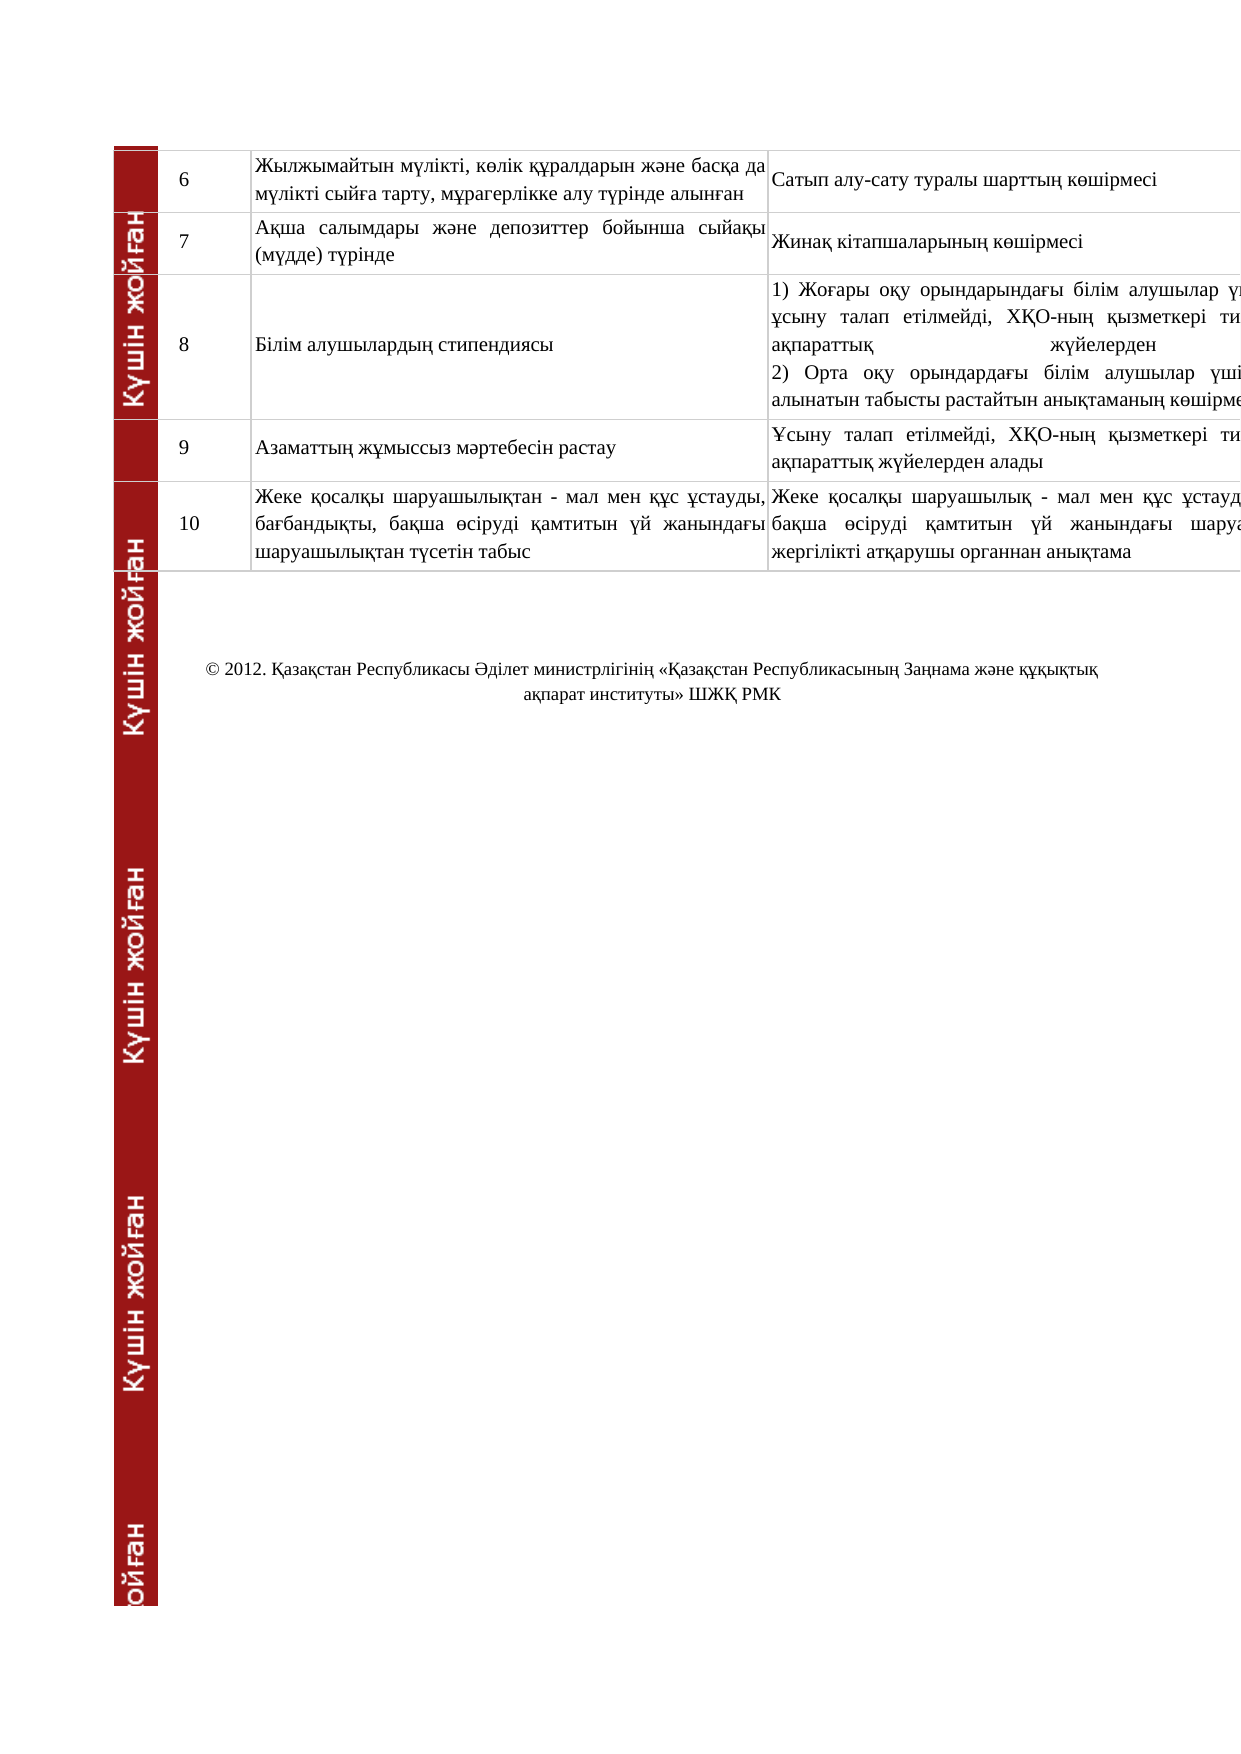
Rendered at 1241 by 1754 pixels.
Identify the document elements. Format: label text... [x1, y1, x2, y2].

table_cell Ұсыну талап етілмейді, ХҚО-ның қызметкері тиісті мемлекеттік ақпараттық жүйелерден алады [769, 420, 1240, 481]
text © 2012. Қазақстан Республикасы Әділет министрлігінің «Қазақстан Республикасының Заңнама және құқықтық ақпарат институты» ШЖҚ РМК [112, 658, 1128, 705]
table_cell Жылжымайтын мүлікті, көлік құралдарын және басқа да мүлікті сыйға тарту, мұрагерлікке алу түрінде алынған [252, 151, 767, 212]
table_cell Сатып алу-сату туралы шарттың көшірмесі [769, 151, 1240, 212]
table_cell 7 [114, 213, 250, 274]
table_cell Білім алушылардың стипендиясы [252, 275, 767, 419]
table_cell Ақша салымдары және депозиттер бойынша сыйақы (мүдде) түрінде [252, 213, 767, 274]
table_cell Жеке қосалқы шаруашылықтан - мал мен құс ұстауды, бағбандықты, бақша өсіруді қамтитын үй жанындағы шаруашылықтан түсетін табыс [252, 482, 767, 570]
table_cell Жинақ кітапшаларының көшірмесі [769, 213, 1240, 274]
picture [114, 572, 158, 658]
table_cell 9 [114, 420, 250, 481]
picture [114, 146, 158, 150]
table_cell 8 [114, 275, 250, 419]
picture [114, 705, 158, 1606]
table_cell 1) Жоғары оқу орындарындағы білім алушылар үшін анықтаманы ұсыну талап етілмейді, ХҚО-ның қызметкері тиісті мемлекеттік ақпараттық жүйелерден алады; 2) Орта оқу орындардағы білім алушылар үшін стипендиядан алынатын табысты растайтын анықтаманың көшірмесі [769, 275, 1240, 419]
table_cell 6 [114, 151, 250, 212]
table_cell 10 [114, 482, 250, 570]
table_cell Жеке қосалқы шаруашылық - мал мен құс ұстауды, бағбандықты, бақша өсіруді қамтитын үй жанындағы шаруашылық туралы жергілікті атқарушы органнан анықтама [769, 482, 1240, 570]
table_cell Азаматтың жұмыссыз мәртебесін растау [252, 420, 767, 481]
